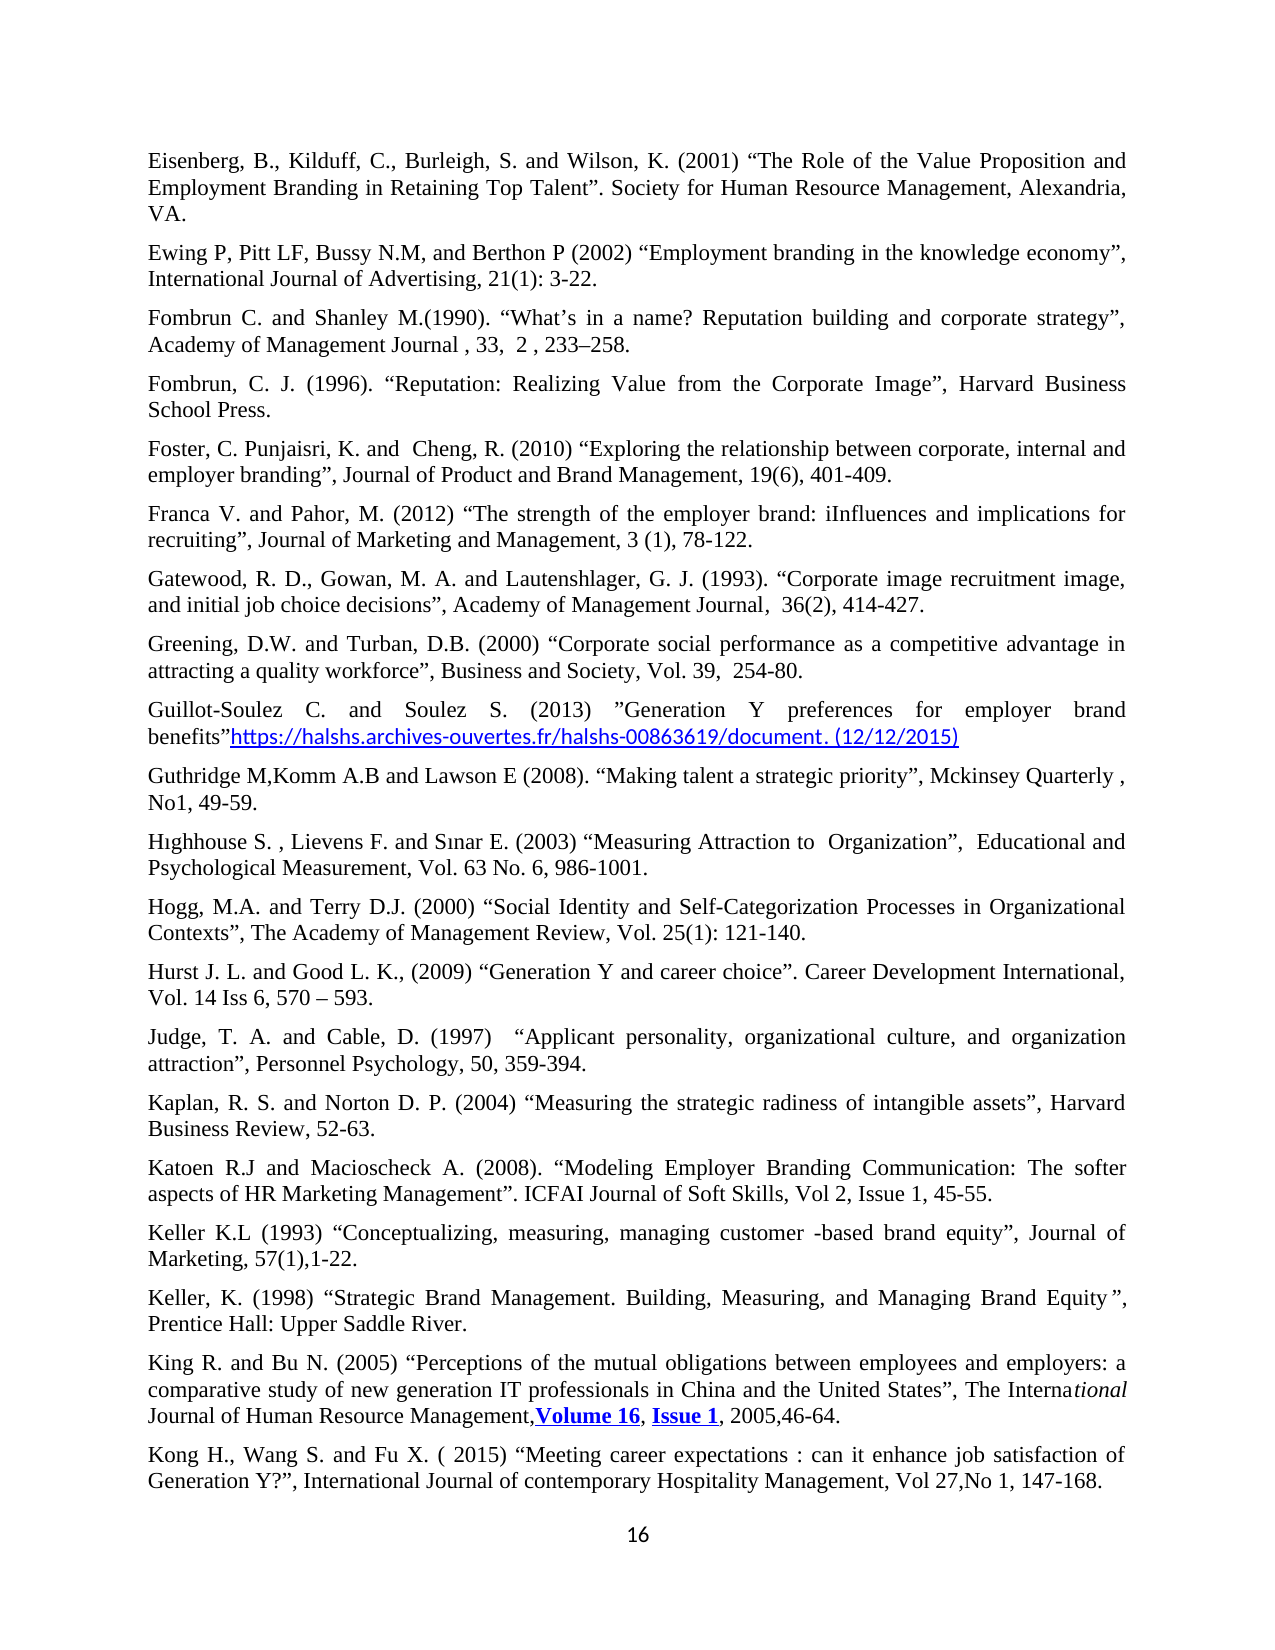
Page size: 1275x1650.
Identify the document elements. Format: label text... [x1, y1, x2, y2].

text Greening, D.W. and Turban, D.B. (2000) “Corporate social performance as a competitive advantage in attracting a quality workforce”, Business and Society, Vol. 39, 254-80. [148, 630, 1127, 683]
text Keller K.L (1993) “Conceptualizing, measuring, managing customer -based brand equity”, Journal of Marketing, 57(1),1-22. [148, 1219, 1127, 1272]
text Guillot-Soulez C. and Soulez S. (2013) ”Generation Y preferences for employer brand benefits”https://halshs.archives-ouvertes.fr/halshs-00863619/document. (12/12/2015) [148, 696, 1127, 750]
text Hıghhouse S. , Lievens F. and Sınar E. (2003) “Measuring Attraction to Organization”, Educational and Psychological Measurement, Vol. 63 No. 6, 986-1001. [148, 828, 1127, 880]
text Eisenberg, B., Kilduff, C., Burleigh, S. and Wilson, K. (2001) “The Role of the Value Proposition and Employment Branding in Retaining Top Talent”. Society for Human Resource Management, Alexandria, VA. [148, 148, 1127, 227]
text Gatewood, R. D., Gowan, M. A. and Lautenshlager, G. J. (1993). “Corporate image recruitment image, and initial job choice decisions”, Academy of Management Journal, 36(2), 414-427. [148, 565, 1127, 618]
text Katoen R.J and Macioscheck A. (2008). “Modeling Employer Branding Communication: The softer aspects of HR Marketing Management”. ICFAI Journal of Soft Skills, Vol 2, Issue 1, 45-55. [148, 1154, 1127, 1206]
text Fombrun, C. J. (1996). “Reputation: Realizing Value from the Corporate Image”, Harvard Business School Press. [148, 369, 1127, 422]
text Hurst J. L. and Good L. K., (2009) “Generation Y and career choice”. Career Development International, Vol. 14 Iss 6, 570 – 593. [148, 958, 1127, 1011]
text Hogg, M.A. and Terry D.J. (2000) “Social Identity and Self-Categorization Processes in Organizational Contexts”, The Academy of Management Review, Vol. 25(1): 121-140. [148, 893, 1127, 946]
text Ewing P, Pitt LF, Bussy N.M, and Berthon P (2002) “Employment branding in the knowledge economy”, International Journal of Advertising, 21(1): 3-22. [148, 239, 1127, 292]
text Foster, C. Punjaisri, K. and Cheng, R. (2010) “Exploring the relationship between corporate, internal and employer branding”, Journal of Product and Brand Management, 19(6), 401-409. [148, 435, 1127, 487]
subtitle King R. and Bu N. (2005) “Perceptions of the mutual obligations between employees and employers: a comparative study of new generation IT professionals in China and the United States”, The International Journal of Human Resource Management,Volume 16, Issue 1, 2005,46-64. [148, 1349, 1127, 1428]
text Guthridge M,Komm A.B and Lawson E (2008). “Making talent a strategic priority”, Mckinsey Quarterly , No1, 49-59. [148, 762, 1127, 815]
text Kaplan, R. S. and Norton D. P. (2004) “Measuring the strategic radiness of intangible assets”, Harvard Business Review, 52-63. [148, 1088, 1127, 1141]
text Kong H., Wang S. and Fu X. ( 2015) “Meeting career expectations : can it enhance job satisfaction of Generation Y?”, International Journal of contemporary Hospitality Management, Vol 27,No 1, 147-168. [148, 1441, 1127, 1494]
text Franca V. and Pahor, M. (2012) “The strength of the employer brand: iInfluences and implications for recruiting”, Journal of Marketing and Management, 3 (1), 78-122. [148, 500, 1127, 553]
text Fombrun C. and Shanley M.(1990). “What’s in a name? Reputation building and corporate strategy”, Academy of Management Journal , 33, 2 , 233–258. [148, 304, 1127, 357]
text Keller, K. (1998) “Strategic Brand Management. Building, Measuring, and Managing Brand Equity”, Prentice Hall: Upper Saddle River. [148, 1284, 1127, 1337]
text Judge, T. A. and Cable, D. (1997) “Applicant personality, organizational culture, and organization attraction”, Personnel Psychology, 50, 359-394. [148, 1023, 1127, 1076]
